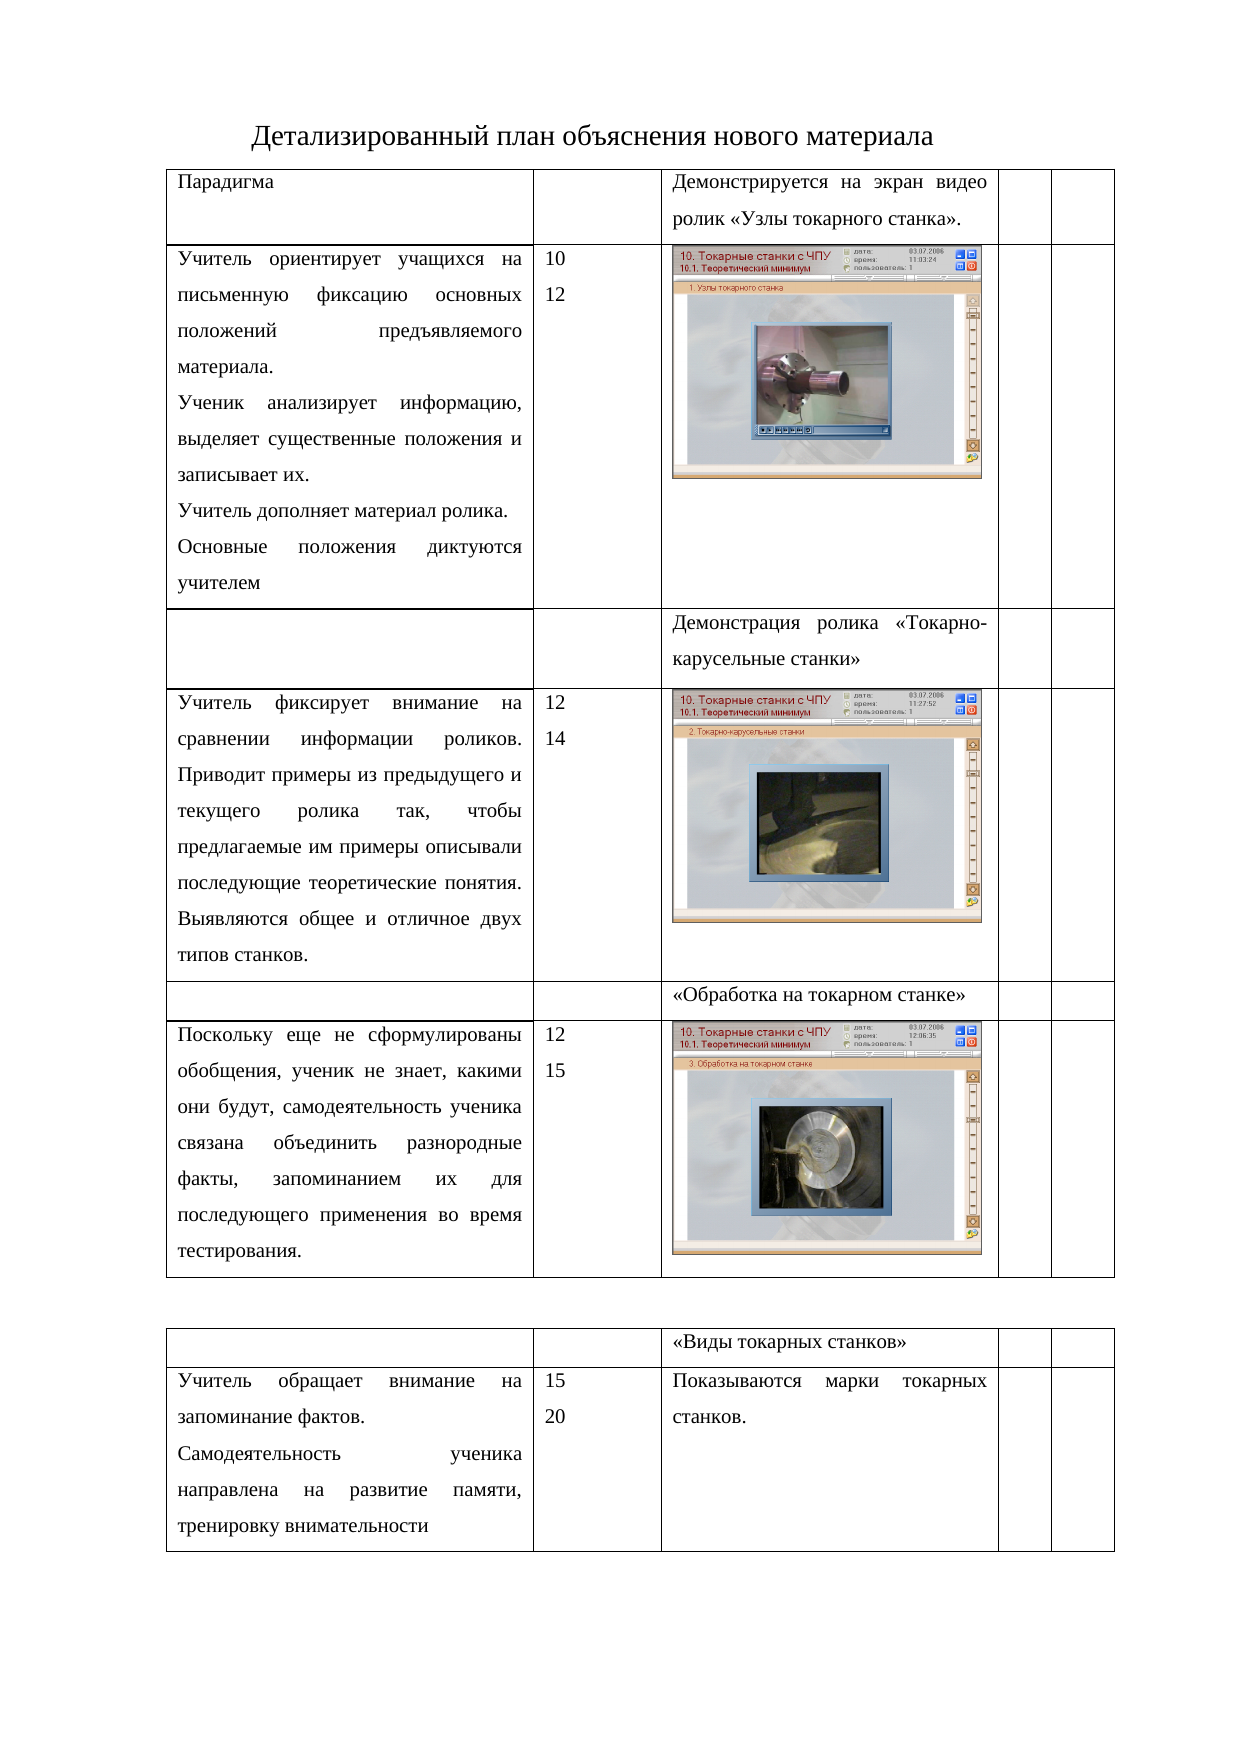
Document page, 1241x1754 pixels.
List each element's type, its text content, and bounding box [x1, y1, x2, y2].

table_cell [1052, 982, 1114, 1020]
table_cell Поскольку еще не сформулированы обобщения, ученик не знает, какими они будут, самодеятельность ученика связана объединить разнородные факты, запоминанием их для последующего применения во время тестирования. [167, 1022, 533, 1277]
table_cell Демонстрация ролика «Токарно-карусельные станки» [662, 609, 998, 688]
table_cell 12 15 [534, 1021, 661, 1277]
table_cell [167, 610, 533, 688]
table_cell [999, 1021, 1051, 1277]
table_header [534, 170, 661, 244]
table_cell [1052, 609, 1114, 688]
table_cell [999, 689, 1051, 981]
table_cell [167, 982, 533, 1020]
table_header [1052, 1329, 1114, 1367]
table_cell [999, 245, 1051, 608]
table_cell [1052, 1021, 1114, 1277]
table_cell Показываются марки токарных станков. [662, 1368, 998, 1551]
table_header [999, 1329, 1051, 1367]
table_cell [1052, 1368, 1114, 1551]
table_cell Учитель ориентирует учащихся на письменную фиксацию основных положений предъявляемого материала. Ученик анализирует информацию, выделяет существенные положения и записывает их. Учитель дополняет материал ролика. Основные положения диктуются учителем [167, 246, 533, 608]
table_header [167, 1329, 533, 1367]
table_cell [534, 609, 661, 688]
table_cell [999, 609, 1051, 688]
table_cell 15 20 [534, 1368, 661, 1551]
table_cell Учитель обращает внимание на запоминание фактов. Самодеятельность ученика направлена на развитие памяти, тренировку внимательности [167, 1368, 533, 1551]
table_cell [1052, 689, 1114, 981]
table_cell [662, 245, 998, 608]
picture [672, 689, 982, 923]
table_header Демонстрируется на экран видео ролик «Узлы токарного станка». [662, 170, 998, 244]
picture [672, 1021, 982, 1255]
table_header [1052, 170, 1114, 244]
table_cell Учитель фиксирует внимание на сравнении информации роликов. Приводит примеры из предыдущего и текущего ролика так, чтобы предлагаемые им примеры описывали последующие теоретические понятия. Выявляются общее и отличное двух типов станков. [167, 690, 533, 981]
table_cell 10 12 [534, 245, 661, 608]
table_cell 12 14 [534, 689, 661, 981]
table_cell [662, 1021, 998, 1277]
picture [672, 245, 982, 479]
table_cell «Обработка на токарном станке» [662, 982, 998, 1020]
table_header «Виды токарных станков» [662, 1329, 998, 1367]
table_cell [662, 689, 998, 981]
table_cell [1052, 245, 1114, 608]
table_header Парадигма [167, 170, 533, 244]
text Детализированный план объяснения нового материала [177, 118, 1152, 152]
table_cell [999, 982, 1051, 1020]
table_header [534, 1329, 661, 1367]
table_cell [999, 1368, 1051, 1551]
table_cell [534, 982, 661, 1020]
table_header [999, 170, 1051, 244]
